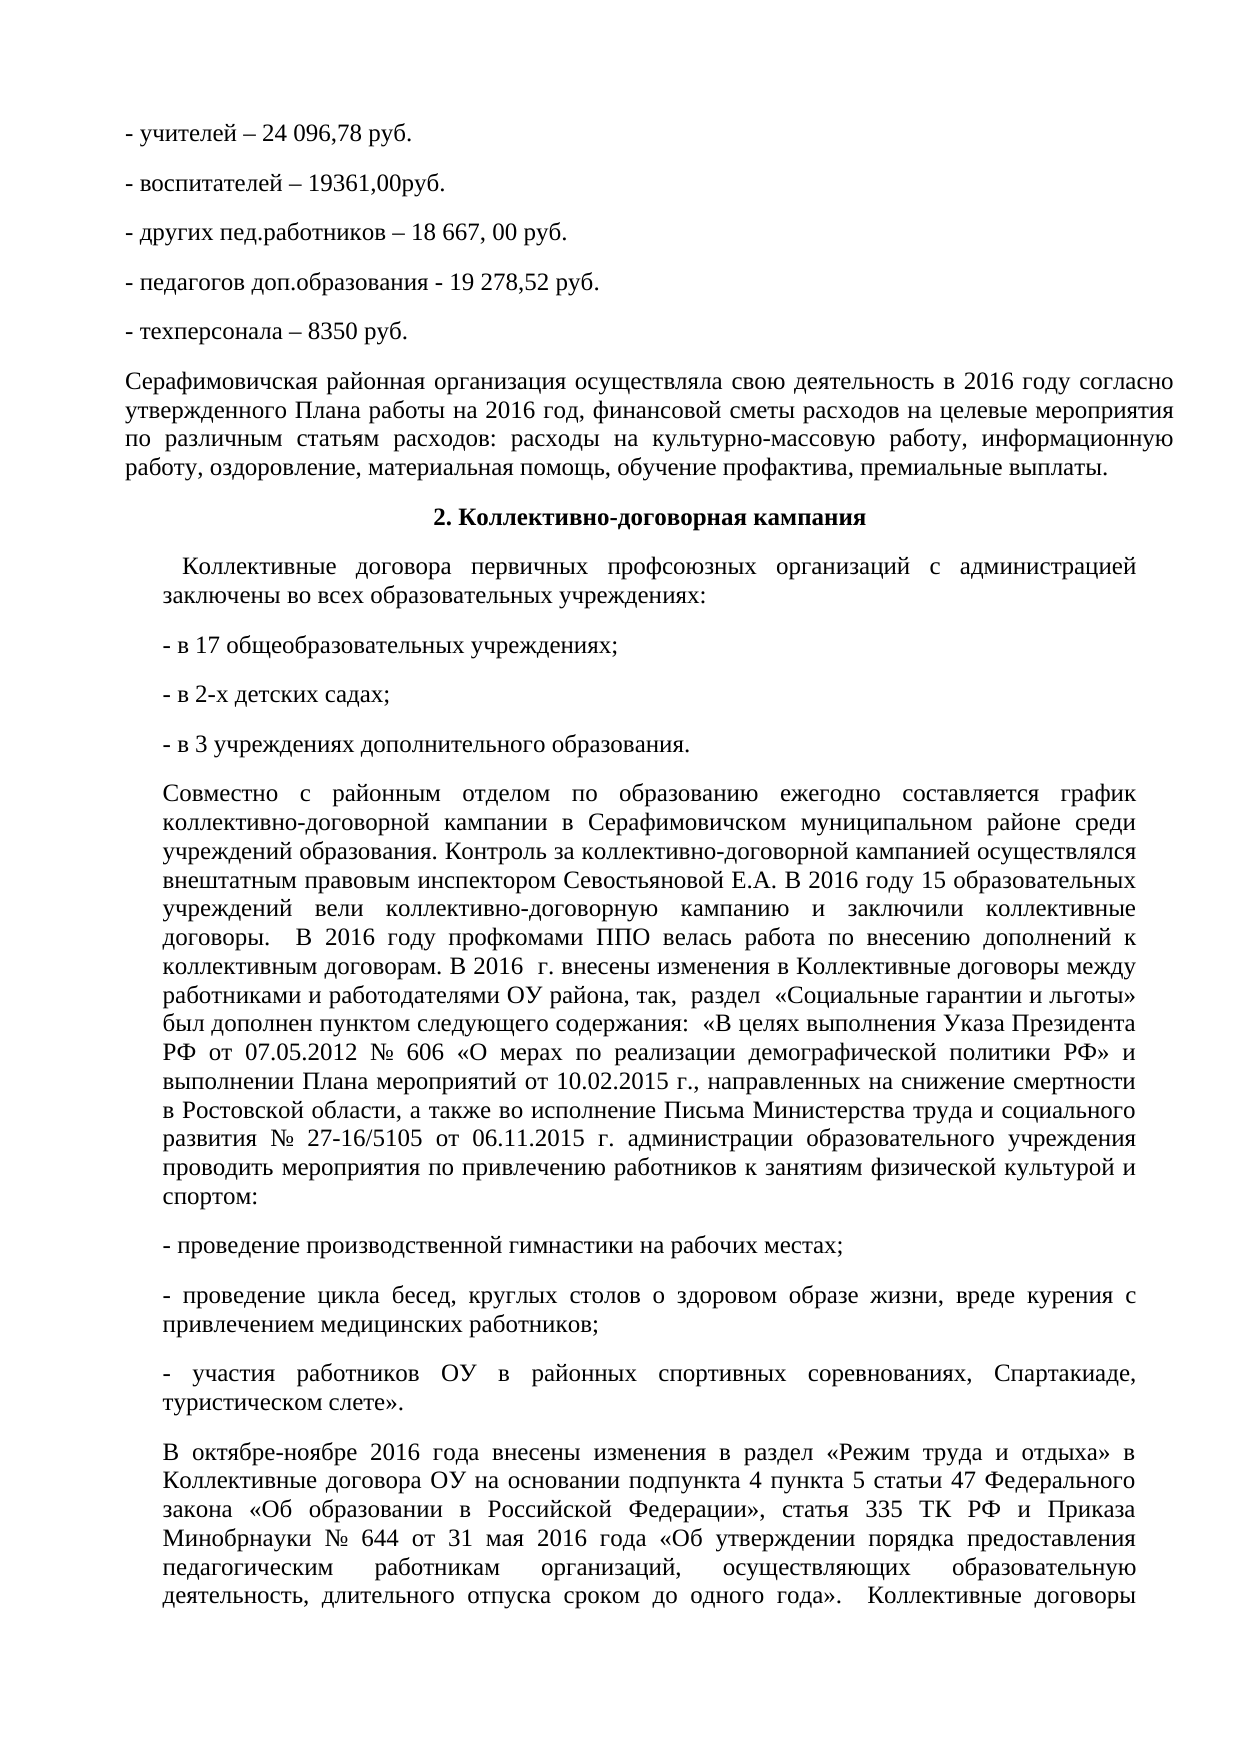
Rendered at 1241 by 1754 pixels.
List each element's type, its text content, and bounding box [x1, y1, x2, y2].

text 2. Коллективно-договорная кампания [162, 502, 1137, 531]
text - в 3 учреждениях дополнительного образования. [162, 729, 1137, 758]
text Коллективные договора первичных профсоюзных организаций с администрацией заключены во всех образовательных учреждениях: [162, 551, 1137, 609]
text - других пед.работников – 18 667, 00 руб. [125, 217, 1175, 246]
text - в 17 общеобразовательных учреждениях; [162, 630, 1137, 658]
text - в 2-х детских садах; [162, 679, 1137, 708]
text Серафимовичская районная организация осуществляла свою деятельность в 2016 году согласно утвержденного Плана работы на 2016 год, финансовой сметы расходов на целевые мероприятия по различным статьям расходов: расходы на культурно-массовую работу, информационную работу, оздоровление, материальная помощь, обучение профактива, премиальные выплаты. [125, 366, 1175, 481]
text - участия работников ОУ в районных спортивных соревнованиях, Спартакиаде, туристическом слете». [162, 1358, 1137, 1416]
text - проведение производственной гимнастики на рабочих местах; [162, 1231, 1137, 1259]
text - воспитателей – 19361,00руб. [125, 168, 1175, 196]
text Совместно с районным отделом по образованию ежегодно составляется график коллективно-договорной кампании в Серафимовичском муниципальном районе среди учреждений образования. Контроль за коллективно-договорной кампанией осуществлялся внештатным правовым инспектором Севостьяновой Е.А. В 2016 году 15 образовательных учреждений вели коллективно-договорную кампанию и заключили коллективные договоры. В 2016 году профкомами ППО велась работа по внесению дополнений к коллективным договорам. В 2016 г. внесены изменения в Коллективные договоры между работниками и работодателями ОУ района, так, раздел «Социальные гарантии и льготы» был дополнен пунктом следующего содержания: «В целях выполнения Указа Президента РФ от 07.05.2012 № 606 «О мерах по реализации демографической политики РФ» и выполнении Плана мероприятий от 10.02.2015 г., направленных на снижение смертности в Ростовской области, а также во исполнение Письма Министерства труда и социального развития № 27-16/5105 от 06.11.2015 г. администрации образовательного учреждения проводить мероприятия по привлечению работников к занятиям физической культурой и спортом: [162, 778, 1137, 1210]
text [162, 1437, 1137, 1609]
text - учителей – 24 096,78 руб. [125, 118, 1175, 147]
text - педагогов доп.образования - 19 278,52 руб. [125, 267, 1175, 296]
text - техперсонала – 8350 руб. [125, 316, 1175, 345]
text - проведение цикла бесед, круглых столов о здоровом образе жизни, вреде курения с привлечением медицинских работников; [162, 1280, 1137, 1338]
